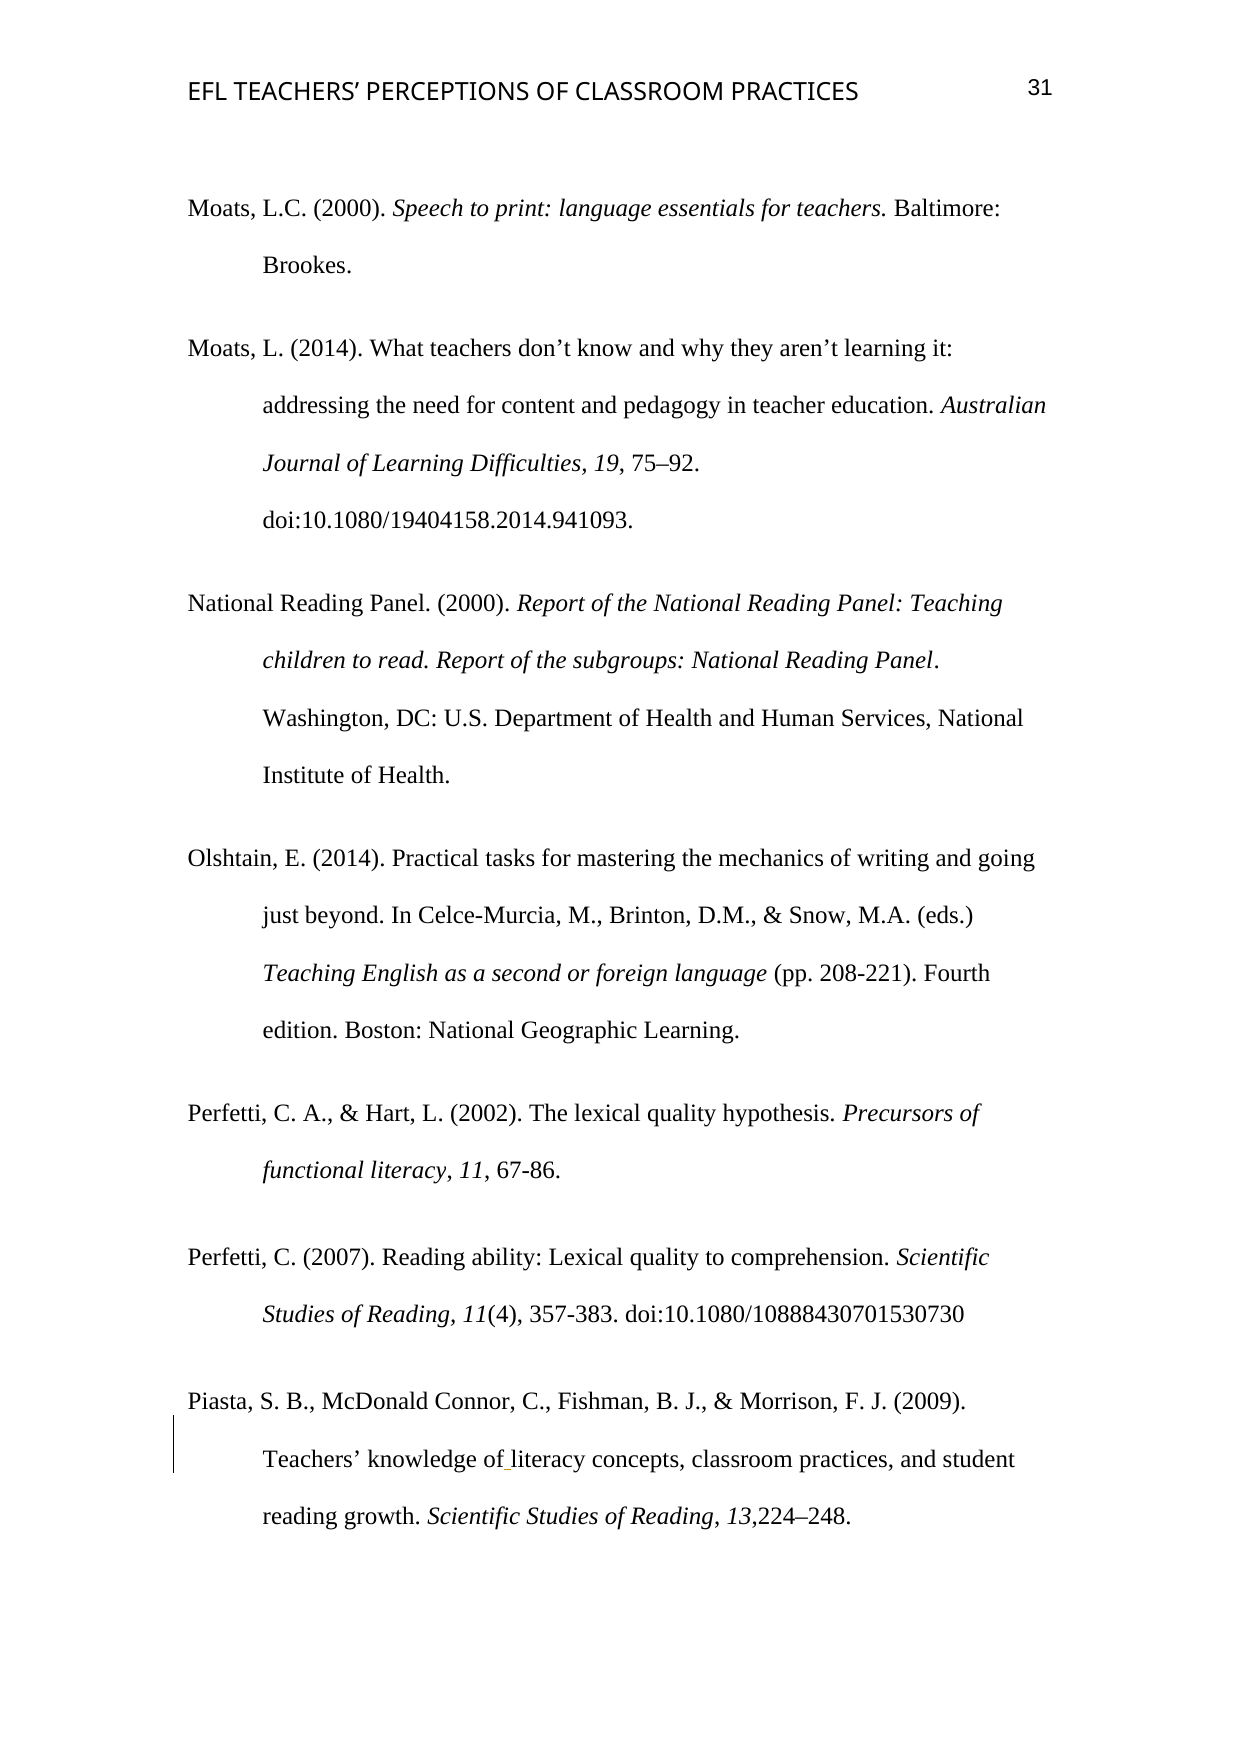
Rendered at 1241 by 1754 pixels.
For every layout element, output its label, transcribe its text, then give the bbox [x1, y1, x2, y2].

text Perfetti, C. (2007). Reading ability: Lexical quality to comprehension. Scientific Studies of Reading, 11(4), 357-383. doi:10.1080/10888430701530730 [187, 1242, 1053, 1328]
text Moats, L.C. (2000). Speech to print: language essentials for teachers. Baltimore: Brookes. [187, 193, 1053, 279]
text Piasta, S. B., McDonald Connor, C., Fishman, B. J., & Morrison, F. J. (2009). Teachers’ knowledge ofliteracy concepts, classroom practices, and student reading growth. Scientific Studies of Reading, 13,224–248. [187, 1386, 1053, 1530]
text National Reading Panel. (2000). Report of the National Reading Panel: Teaching children to read. Report of the subgroups: National Reading Panel. Washington, DC: U.S. Department of Health and Human Services, National Institute of Health. [187, 588, 1053, 789]
text Perfetti, C. A., & Hart, L. (2002). The lexical quality hypothesis. Precursors of functional literacy, 11, 67-86.‏ [187, 1098, 1053, 1184]
text Olshtain, E. (2014). Practical tasks for mastering the mechanics of writing and going just beyond. In Celce-Murcia, M., Brinton, D.M., & Snow, M.A. (eds.) Teaching English as a second or foreign language (pp. 208-221). Fourth edition. Boston: National Geographic Learning. [187, 843, 1053, 1044]
text Moats, L. (2014). What teachers don’t know and why they aren’t learning it: addressing the need for content and pedagogy in teacher education. Australian Journal of Learning Difficulties, 19, 75–92. doi:10.1080/19404158.2014.941093. [187, 333, 1053, 534]
